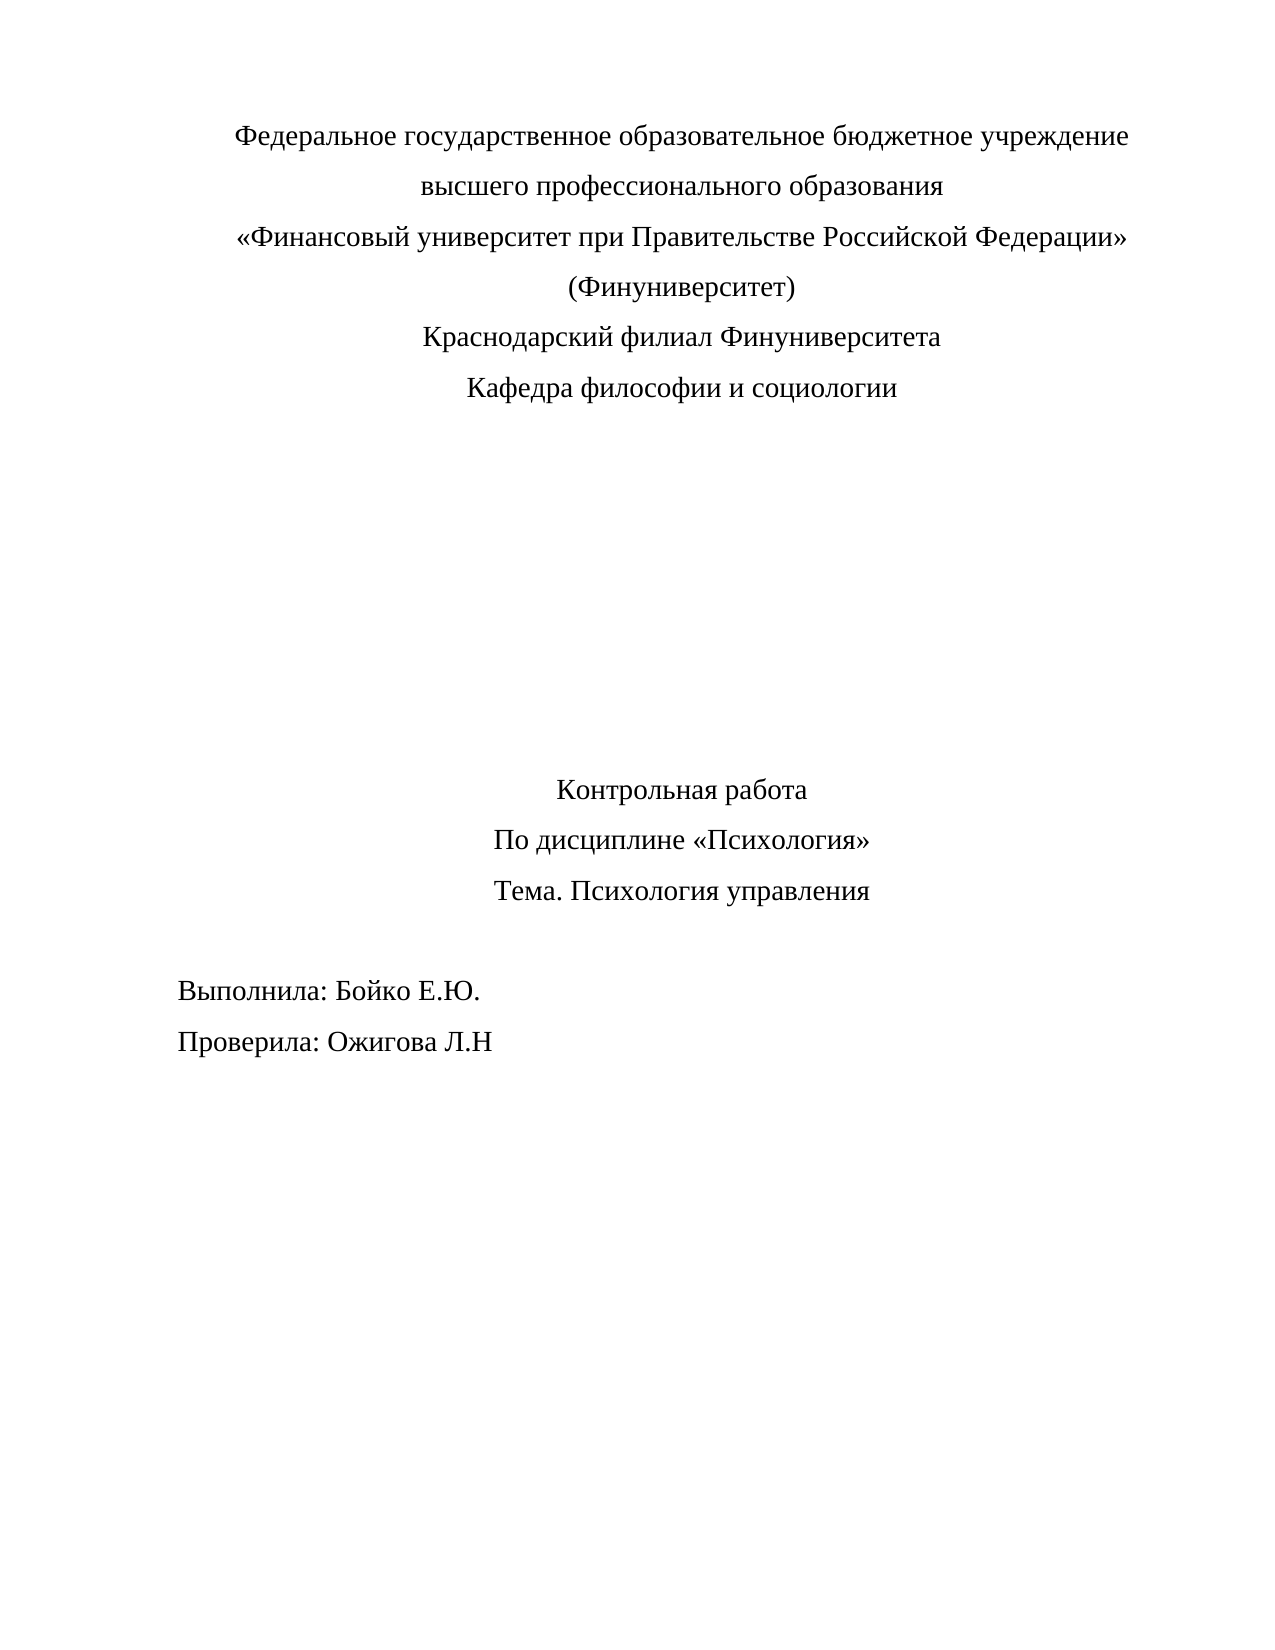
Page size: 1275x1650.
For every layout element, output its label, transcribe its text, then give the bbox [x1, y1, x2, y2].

text «Финансовый университет при Правительстве Российской Федерации» [177, 219, 1186, 252]
text Тема. Психология управления [177, 873, 1186, 906]
text (Финуниверситет) [177, 269, 1186, 303]
text Проверила: Ожигова Л.Н [177, 1024, 1186, 1057]
text По дисциплине «Психология» [177, 822, 1186, 856]
text Выполнила: Бойко Е.Ю. [177, 973, 1186, 1007]
text Федеральное государственное образовательное бюджетное учреждение высшего профессионального образования [177, 118, 1186, 202]
text Контрольная работа [177, 772, 1186, 806]
text Кафедра философии и социологии [177, 370, 1186, 403]
text Краснодарский филиал Финуниверситета [177, 319, 1186, 353]
